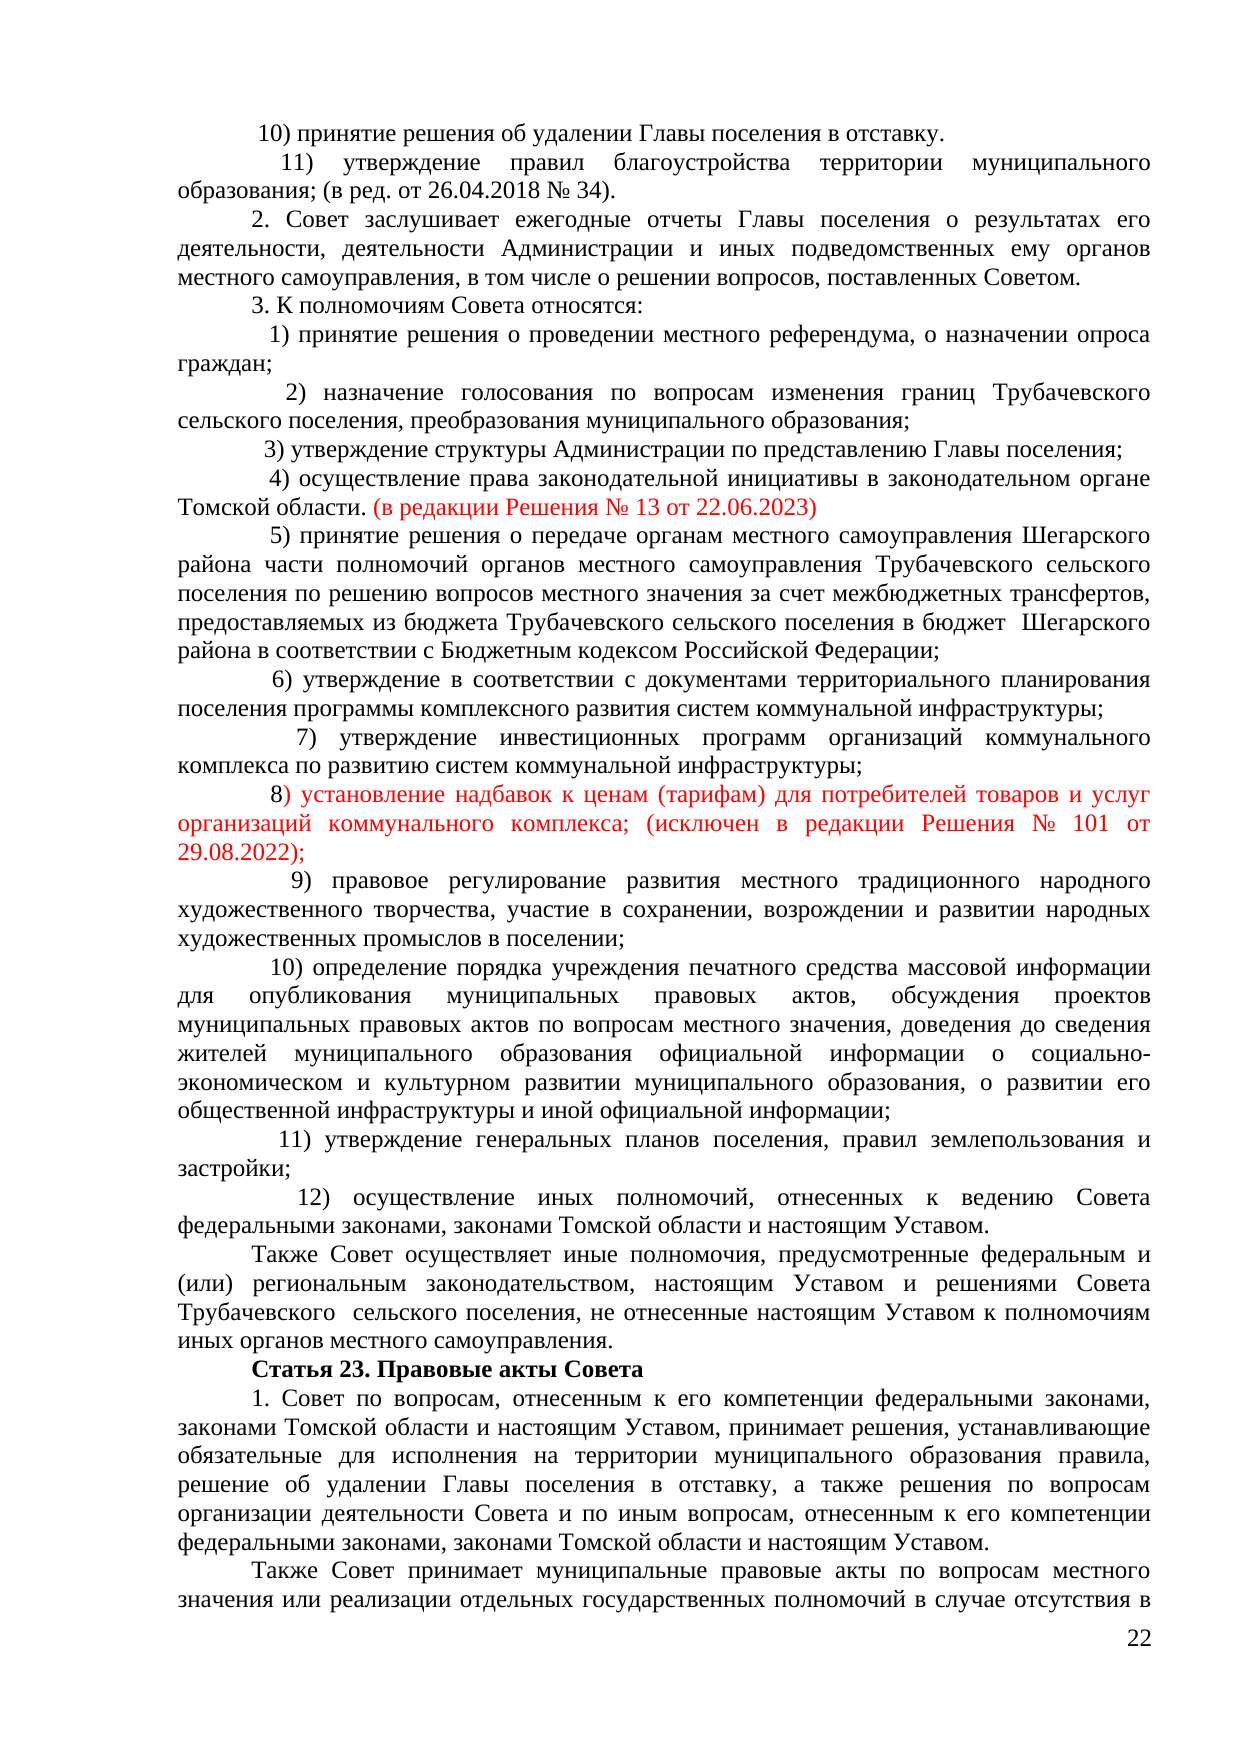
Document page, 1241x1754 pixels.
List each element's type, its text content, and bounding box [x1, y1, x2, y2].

text 11) утверждение генеральных планов поселения, правил землепользования и застройки; [177, 1124, 1152, 1182]
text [177, 1556, 1152, 1613]
text 10) принятие решения об удалении Главы поселения в отставку. [177, 118, 1152, 147]
text 2) назначение голосования по вопросам изменения границ Трубачевского сельского поселения, преобразования муниципального образования; [177, 377, 1152, 434]
text 8) установление надбавок к ценам (тарифам) для потребителей товаров и услуг организаций коммунального комплекса; (исключен в редакции Решения № 101 от 29.08.2022); [177, 779, 1152, 866]
text 4) осуществление права законодательной инициативы в законодательном органе Томской области. (в редакции Решения № 13 от 22.06.2023) [177, 463, 1152, 521]
text 9) правовое регулирование развития местного традиционного народного художественного творчества, участие в сохранении, возрождении и развитии народных художественных промыслов в поселении; [177, 866, 1152, 952]
text 12) осуществление иных полномочий, отнесенных к ведению Совета федеральными законами, законами Томской области и настоящим Уставом. [177, 1182, 1152, 1239]
text 10) определение порядка учреждения печатного средства массовой информации для опубликования муниципальных правовых актов, обсуждения проектов муниципальных правовых актов по вопросам местного значения, доведения до сведения жителей муниципального образования официальной информации о социально-экономическом и культурном развитии муниципального образования, о развитии его общественной инфраструктуры и иной официальной информации; [177, 952, 1152, 1124]
text 1. Совет по вопросам, отнесенным к его компетенции федеральными законами, законами Томской области и настоящим Уставом, принимает решения, устанавливающие обязательные для исполнения на территории муниципального образования правила, решение об удалении Главы поселения в отставку, а также решения по вопросам организации деятельности Совета и по иным вопросам, отнесенным к его компетенции федеральными законами, законами Томской области и настоящим Уставом. [177, 1383, 1152, 1556]
text 11) утверждение правил благоустройства территории муниципального образования; (в ред. от 26.04.2018 № 34). [177, 147, 1152, 204]
text 1) принятие решения о проведении местного референдума, о назначении опроса граждан; [177, 319, 1152, 377]
text 6) утверждение в соответствии с документами территориального планирования поселения программы комплексного развития систем коммунальной инфраструктуры; [177, 664, 1152, 722]
text 2. Совет заслушивает ежегодные отчеты Главы поселения о результатах его деятельности, деятельности Администрации и иных подведомственных ему органов местного самоуправления, в том числе о решении вопросов, поставленных Советом. [177, 204, 1152, 291]
text 3. К полномочиям Совета относятся: [177, 291, 1152, 319]
text 5) принятие решения о передаче органам местного самоуправления Шегарского района части полномочий органов местного самоуправления Трубачевского сельского поселения по решению вопросов местного значения за счет межбюджетных трансфертов, предоставляемых из бюджета Трубачевского сельского поселения в бюджет Шегарского района в соответствии с Бюджетным кодексом Российской Федерации; [177, 521, 1152, 664]
text Также Совет осуществляет иные полномочия, предусмотренные федеральным и (или) региональным законодательством, настоящим Уставом и решениями Совета Трубачевского сельского поселения, не отнесенные настоящим Уставом к полномочиям иных органов местного самоуправления. [177, 1239, 1152, 1354]
text 7) утверждение инвестиционных программ организаций коммунального комплекса по развитию систем коммунальной инфраструктуры; [177, 722, 1152, 779]
text Статья 23. Правовые акты Совета [177, 1354, 1152, 1383]
text 3) утверждение структуры Администрации по представлению Главы поселения; [177, 434, 1152, 463]
